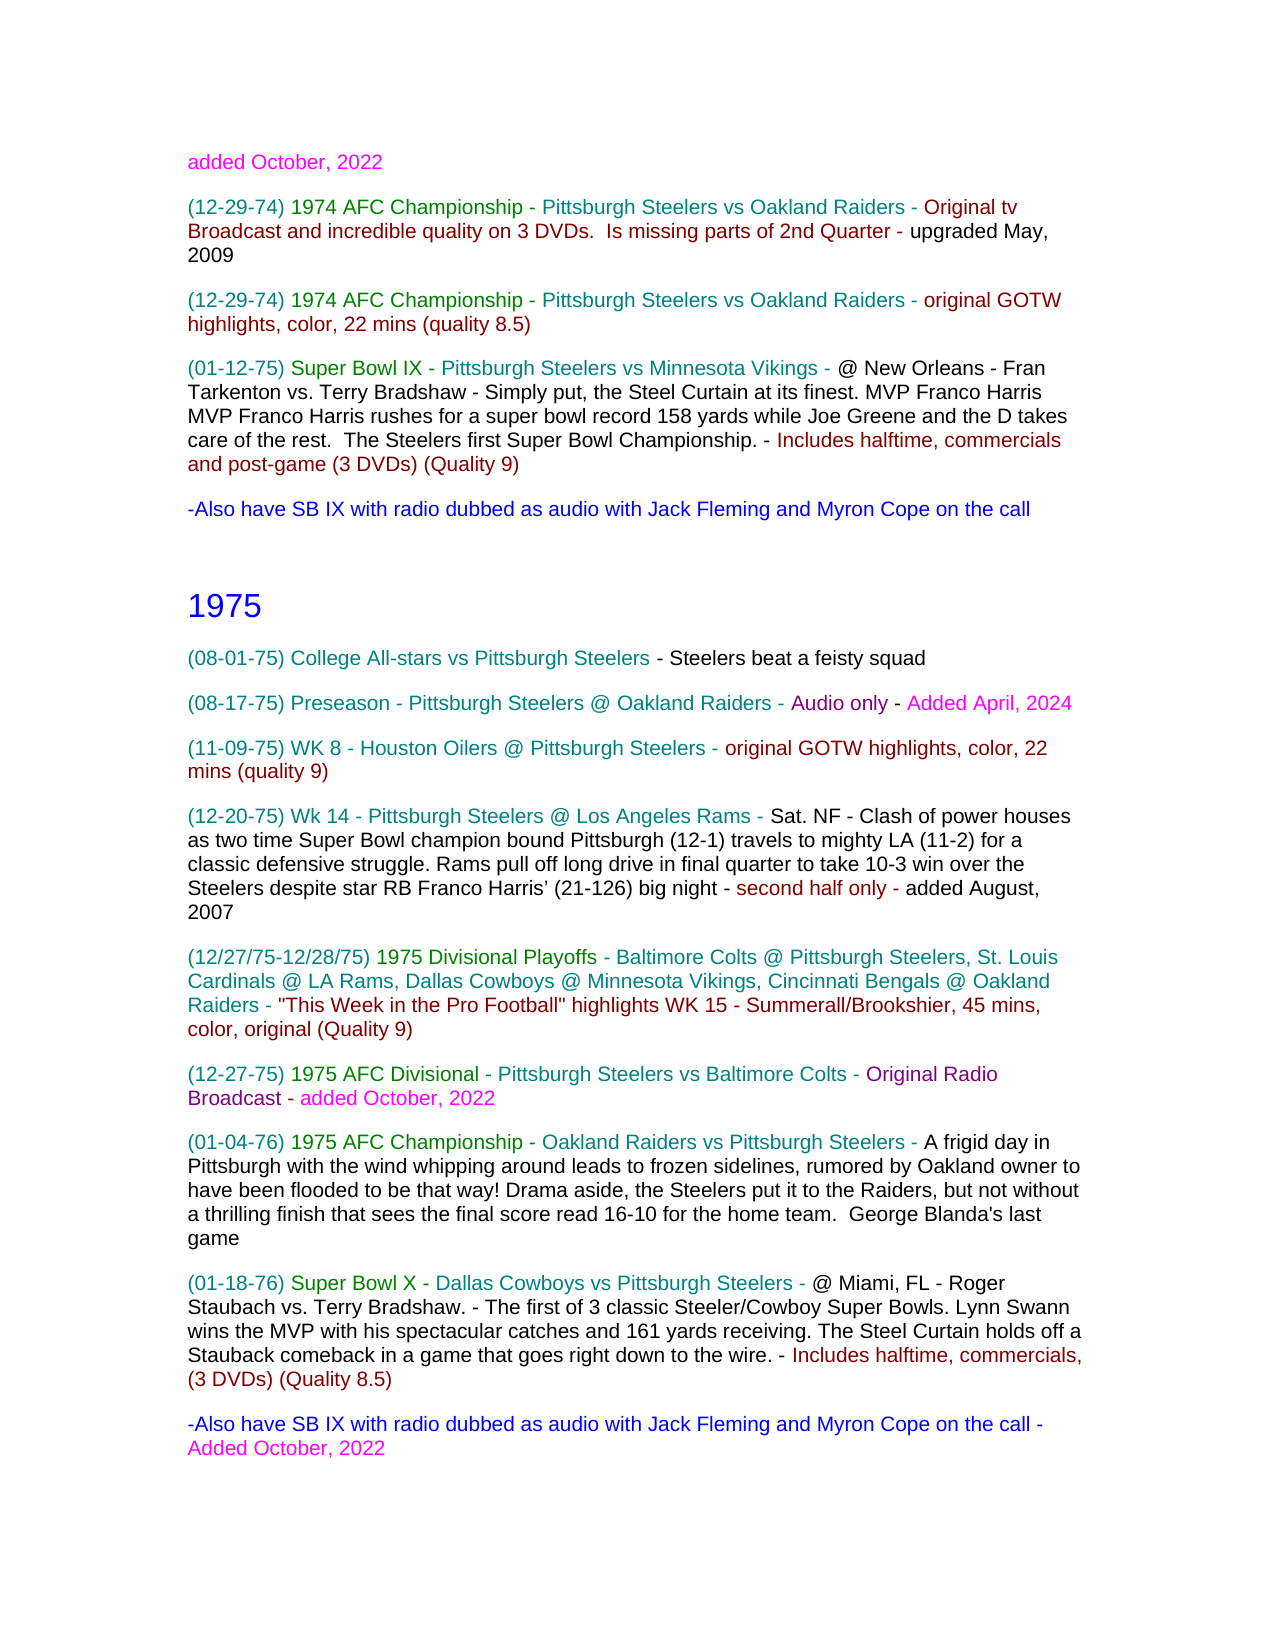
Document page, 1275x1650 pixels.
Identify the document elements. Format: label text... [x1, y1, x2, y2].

text (12-20-75) Wk 14 - Pittsburgh Steelers @ Los Angeles Rams - Sat. NF - Clash of power houses as two time Super Bowl champion bound Pittsburgh (12-1) travels to mighty LA (11-2) for a classic defensive struggle. Rams pull off long drive in final quarter to take 10-3 win over the Steelers despite star RB Franco Harris’ (21-126) big night - second half only - added August, 2007 [187, 804, 1087, 924]
text (12-29-74) 1974 AFC Championship - Pittsburgh Steelers vs Oakland Raiders - Original tv Broadcast and incredible quality on 3 DVDs. Is missing parts of 2nd Quarter - upgraded May, 2009 [187, 195, 1087, 267]
text (01-12-75) Super Bowl IX - Pittsburgh Steelers vs Minnesota Vikings - @ New Orleans - Fran Tarkenton vs. Terry Bradshaw - Simply put, the Steel Curtain at its finest. MVP Franco Harris MVP Franco Harris rushes for a super bowl record 158 yards while Joe Greene and the D takes care of the rest. The Steelers first Super Bowl Championship. - Includes halftime, commercials and post-game (3 DVDs) (Quality 9) [187, 356, 1087, 476]
text (12/27/75-12/28/75) 1975 Divisional Playoffs - Baltimore Colts @ Pittsburgh Steelers, St. Louis Cardinals @ LA Rams, Dallas Cowboys @ Minnesota Vikings, Cincinnati Bengals @ Oakland Raiders - "This Week in the Pro Football" highlights WK 15 - Summerall/Brookshier, 45 mins, color, original (Quality 9) [187, 945, 1087, 1041]
text 1975 [187, 586, 1087, 625]
text (12-29-74) 1974 AFC Championship - Pittsburgh Steelers vs Oakland Raiders - original GOTW highlights, color, 22 mins (quality 8.5) [187, 287, 1087, 335]
text -Also have SB IX with radio dubbed as audio with Jack Fleming and Myron Cope on the call - Added October, 2022 [187, 1411, 1087, 1459]
text (08-17-75) Preseason - Pittsburgh Steelers @ Oakland Raiders - Audio only - Added April, 2024 [187, 691, 1087, 714]
text (08-01-75) College All-stars vs Pittsburgh Steelers - Steelers beat a feisty squad [187, 646, 1087, 670]
text (11-09-75) WK 8 - Houston Oilers @ Pittsburgh Steelers - original GOTW highlights, color, 22 mins (quality 9) [187, 735, 1087, 783]
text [187, 150, 1087, 174]
text (01-18-76) Super Bowl X - Dallas Cowboys vs Pittsburgh Steelers - @ Miami, FL - Roger Staubach vs. Terry Bradshaw. - The first of 3 classic Steeler/Cowboy Super Bowls. Lynn Swann wins the MVP with his spectacular catches and 161 yards receiving. The Steel Curtain holds off a Stauback comeback in a game that goes right down to the wire. - Includes halftime, commercials, (3 DVDs) (Quality 8.5) [187, 1271, 1087, 1391]
text (12-27-75) 1975 AFC Divisional - Pittsburgh Steelers vs Baltimore Colts - Original Radio Broadcast - added October, 2022 [187, 1061, 1087, 1109]
text -Also have SB IX with radio dubbed as audio with Jack Fleming and Myron Cope on the call [187, 497, 1087, 521]
text (01-04-76) 1975 AFC Championship - Oakland Raiders vs Pittsburgh Steelers - A frigid day in Pittsburgh with the wind whipping around leads to frozen sidelines, rumored by Oakland owner to have been flooded to be that way! Drama aside, the Steelers put it to the Raiders, but not without a thrilling finish that sees the final score read 16-10 for the home team. George Blanda's last game [187, 1130, 1087, 1250]
